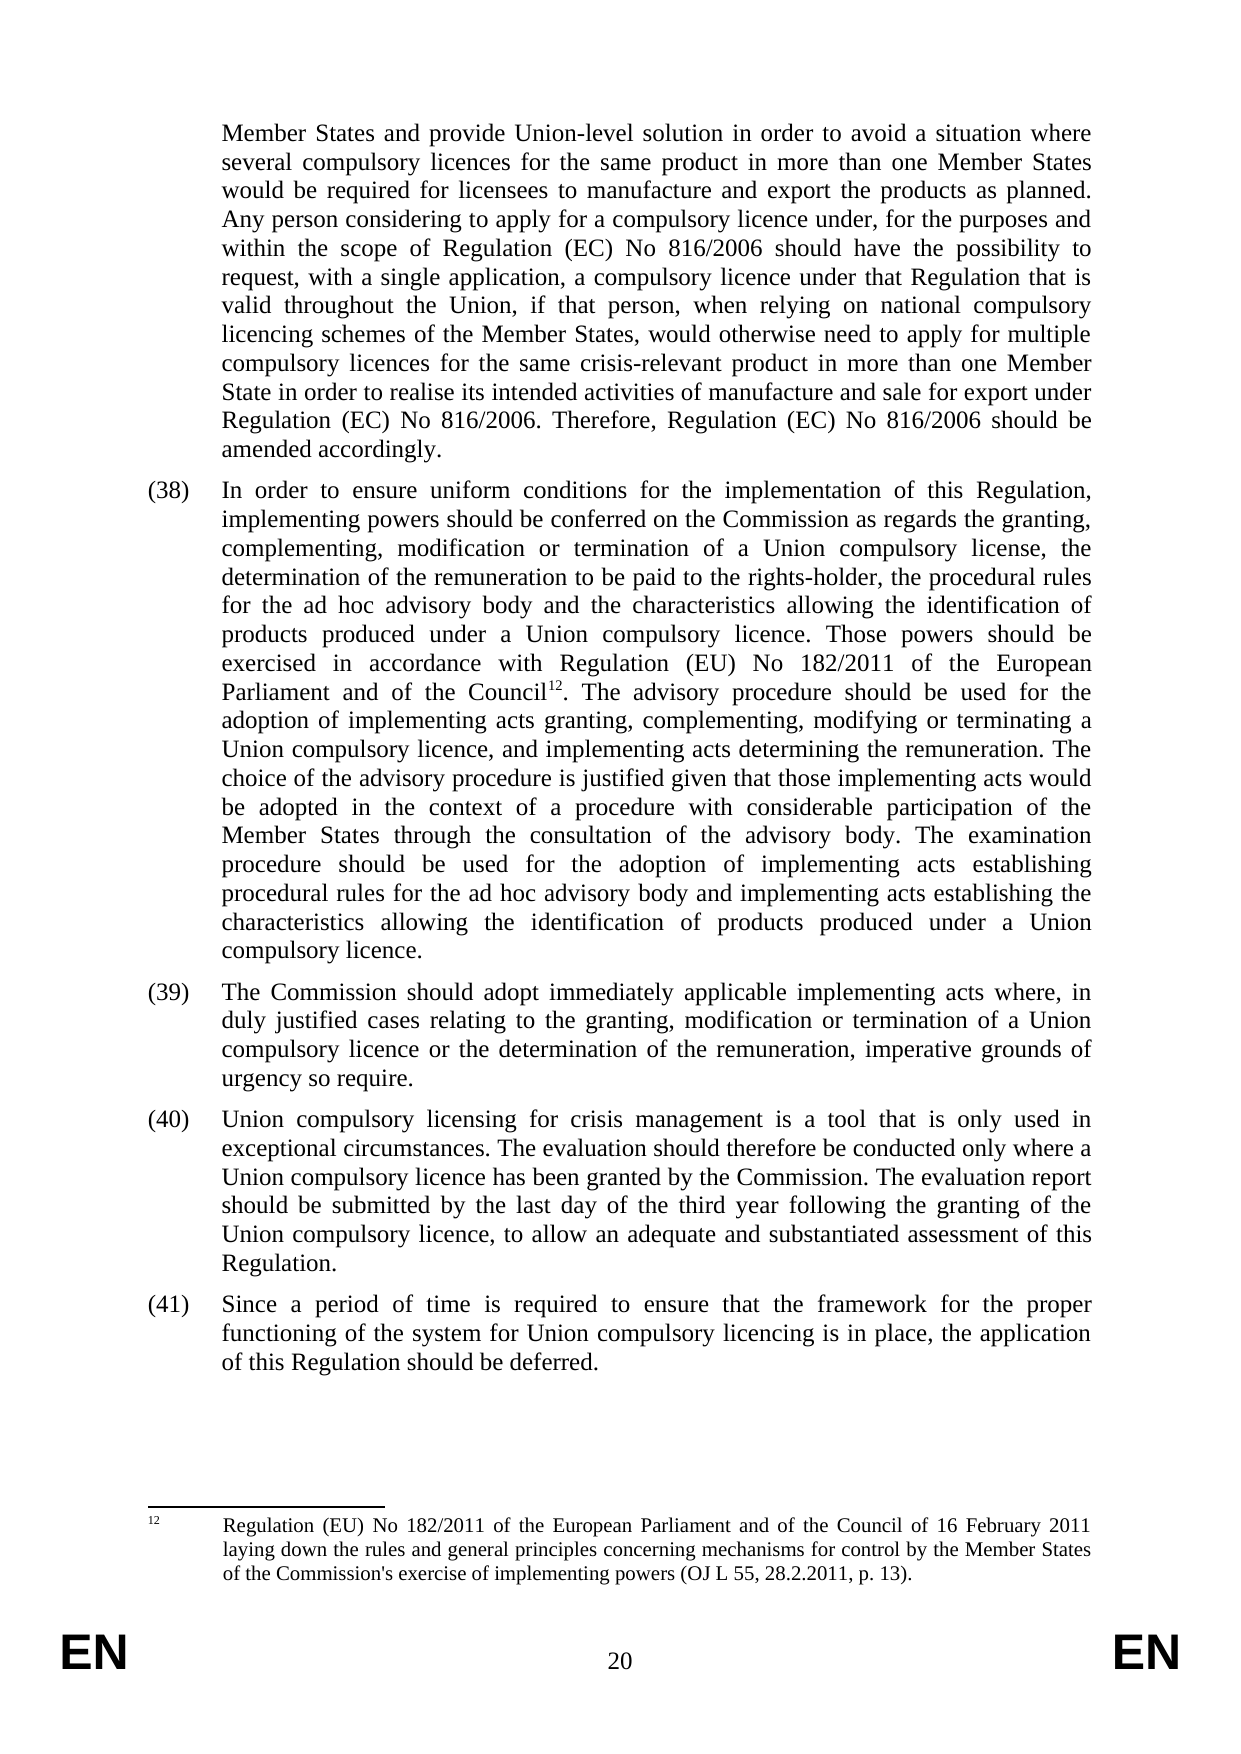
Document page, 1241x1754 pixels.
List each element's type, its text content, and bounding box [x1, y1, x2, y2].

text (41) Since a period of time is required to ensure that the framework for the proper functioning of the system for Union compulsory licencing is in place, the application of this Regulation should be deferred. [148, 1289, 1093, 1376]
text (38) In order to ensure uniform conditions for the implementation of this Regulation, implementing powers should be conferred on the Commission as regards the granting, complementing, modification or termination of a Union compulsory license, the determination of the remuneration to be paid to the rights-holder, the procedural rules for the ad hoc advisory body and the characteristics allowing the identification of products produced under a Union compulsory licence. Those powers should be exercised in accordance with Regulation (EU) No 182/2011 of the European Parliament and of the Council. The advisory procedure should be used for the adoption of implementing acts granting, complementing, modifying or terminating a Union compulsory licence, and implementing acts determining the remuneration. The choice of the advisory procedure is justified given that those implementing acts would be adopted in the context of a procedure with considerable participation of the Member States through the consultation of the advisory body. The examination procedure should be used for the adoption of implementing acts establishing procedural rules for the ad hoc advisory body and implementing acts establishing the characteristics allowing the identification of products produced under a Union compulsory licence. [148, 476, 1093, 964]
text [148, 118, 1093, 463]
text (39) The Commission should adopt immediately applicable implementing acts where, in duly justified cases relating to the granting, modification or termination of a Union compulsory licence or the determination of the remuneration, imperative grounds of urgency so require. [148, 977, 1093, 1092]
text (40) Union compulsory licensing for crisis management is a tool that is only used in exceptional circumstances. The evaluation should therefore be conducted only where a Union compulsory licence has been granted by the Commission. The evaluation report should be submitted by the last day of the third year following the granting of the Union compulsory licence, to allow an adequate and substantiated assessment of this Regulation. [148, 1104, 1093, 1277]
